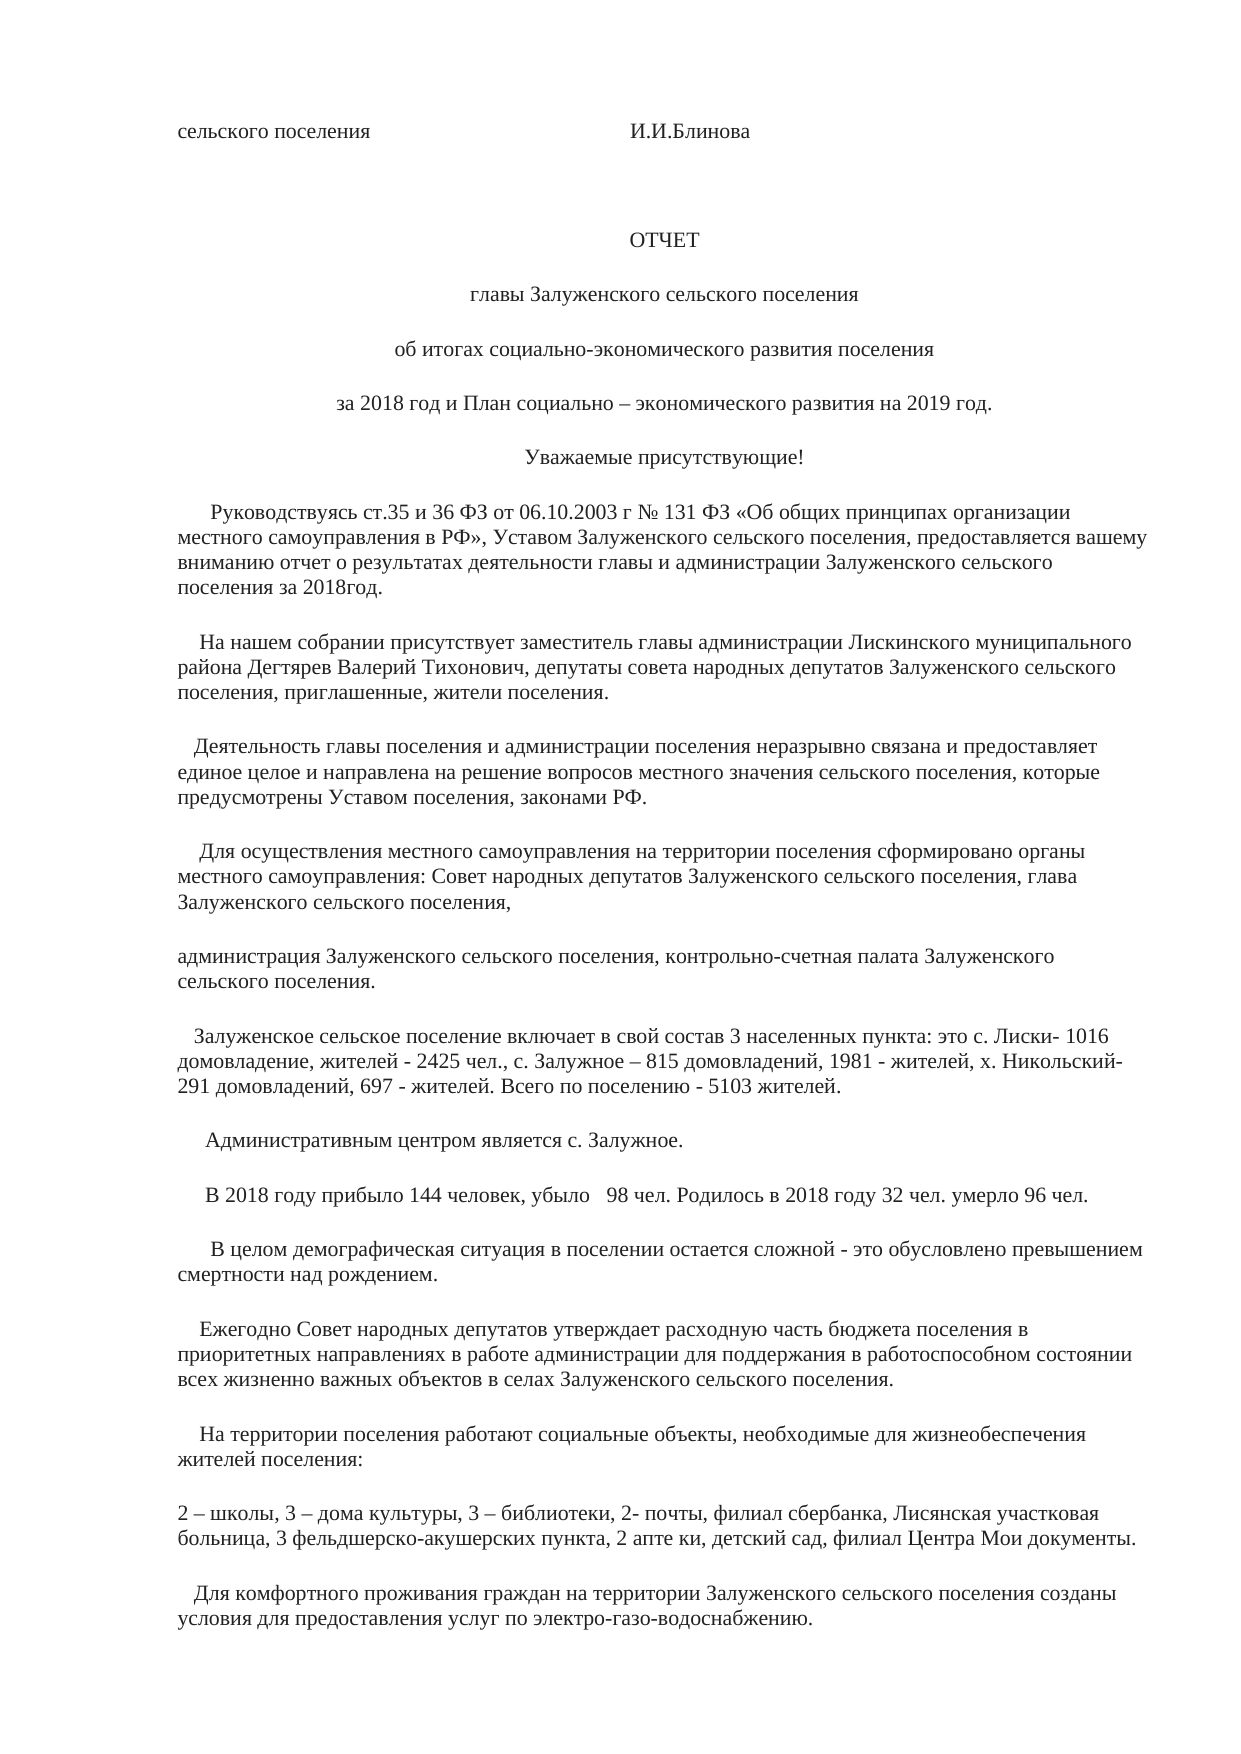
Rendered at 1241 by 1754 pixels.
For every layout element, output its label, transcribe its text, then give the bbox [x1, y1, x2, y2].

text за 2018 год и План социально – экономического развития на 2019 год. [177, 390, 1152, 415]
text Для осуществления местного самоуправления на территории поселения сформировано органы местного самоуправления: Совет народных депутатов Залуженского сельского поселения, глава Залуженского сельского поселения, [177, 838, 1152, 914]
text администрация Залуженского сельского поселения, контрольно-счетная палата Залуженского сельского поселения. [177, 943, 1152, 993]
text Залуженское сельское поселение включает в свой состав 3 населенных пункта: это с. Лиски- 1016 домовладение, жителей - 2425 чел., с. Залужное – 815 домовладений, 1981 - жителей, х. Никольский- 291 домовладений, 697 - жителей. Всего по поселению - 5103 жителей. [177, 1023, 1152, 1098]
text Уважаемые присутствующие! [177, 444, 1152, 469]
text ОТЧЕТ [177, 227, 1152, 252]
text 2 – школы, 3 – дома культуры, 3 – библиотеки, 2- почты, филиал сбербанка, Лисянская участковая больница, 3 фельдшерско-акушерских пункта, 2 апте ки, детский сад, филиал Центра Мои документы. [177, 1500, 1152, 1551]
text главы Залуженского сельского поселения [177, 281, 1152, 306]
text На нашем собрании присутствует заместитель главы администрации Лискинского муниципального района Дегтярев Валерий Тихонович, депутаты совета народных депутатов Залуженского сельского поселения, приглашенные, жители поселения. [177, 629, 1152, 704]
text Административным центром является с. Залужное. [177, 1127, 1152, 1153]
text В целом демографическая ситуация в поселении остается сложной - это обусловлено превышением смертности над рождением. [177, 1236, 1152, 1287]
text об итогах социально-экономического развития поселения [177, 336, 1152, 361]
text Ежегодно Совет народных депутатов утверждает расходную часть бюджета поселения в приоритетных направлениях в работе администрации для поддержания в работоспособном состоянии всех жизненно важных объектов в селах Залуженского сельского поселения. [177, 1316, 1152, 1391]
text Руководствуясь ст.35 и 36 ФЗ от 06.10.2003 г № 131 ФЗ «Об общих принципах организации местного самоуправления в РФ», Уставом Залуженского сельского поселения, предоставляется вашему вниманию отчет о результатах деятельности главы и администрации Залуженского сельского поселения за 2018год. [177, 499, 1152, 599]
text На территории поселения работают социальные объекты, необходимые для жизнеобеспечения жителей поселения: [177, 1421, 1152, 1471]
text В 2018 году прибыло 144 человек, убыло 98 чел. Родилось в 2018 году 32 чел. умерло 96 чел. [177, 1182, 1152, 1207]
text Деятельность главы поселения и администрации поселения неразрывно связана и предоставляет единое целое и направлена на решение вопросов местного значения сельского поселения, которые предусмотрены Уставом поселения, законами РФ. [177, 733, 1152, 809]
text Для комфортного проживания граждан на территории Залуженского сельского поселения созданы условия для предоставления услуг по электро-газо-водоснабжению. [177, 1580, 1152, 1630]
text сельского поселения И.И.Блинова [177, 118, 1152, 143]
